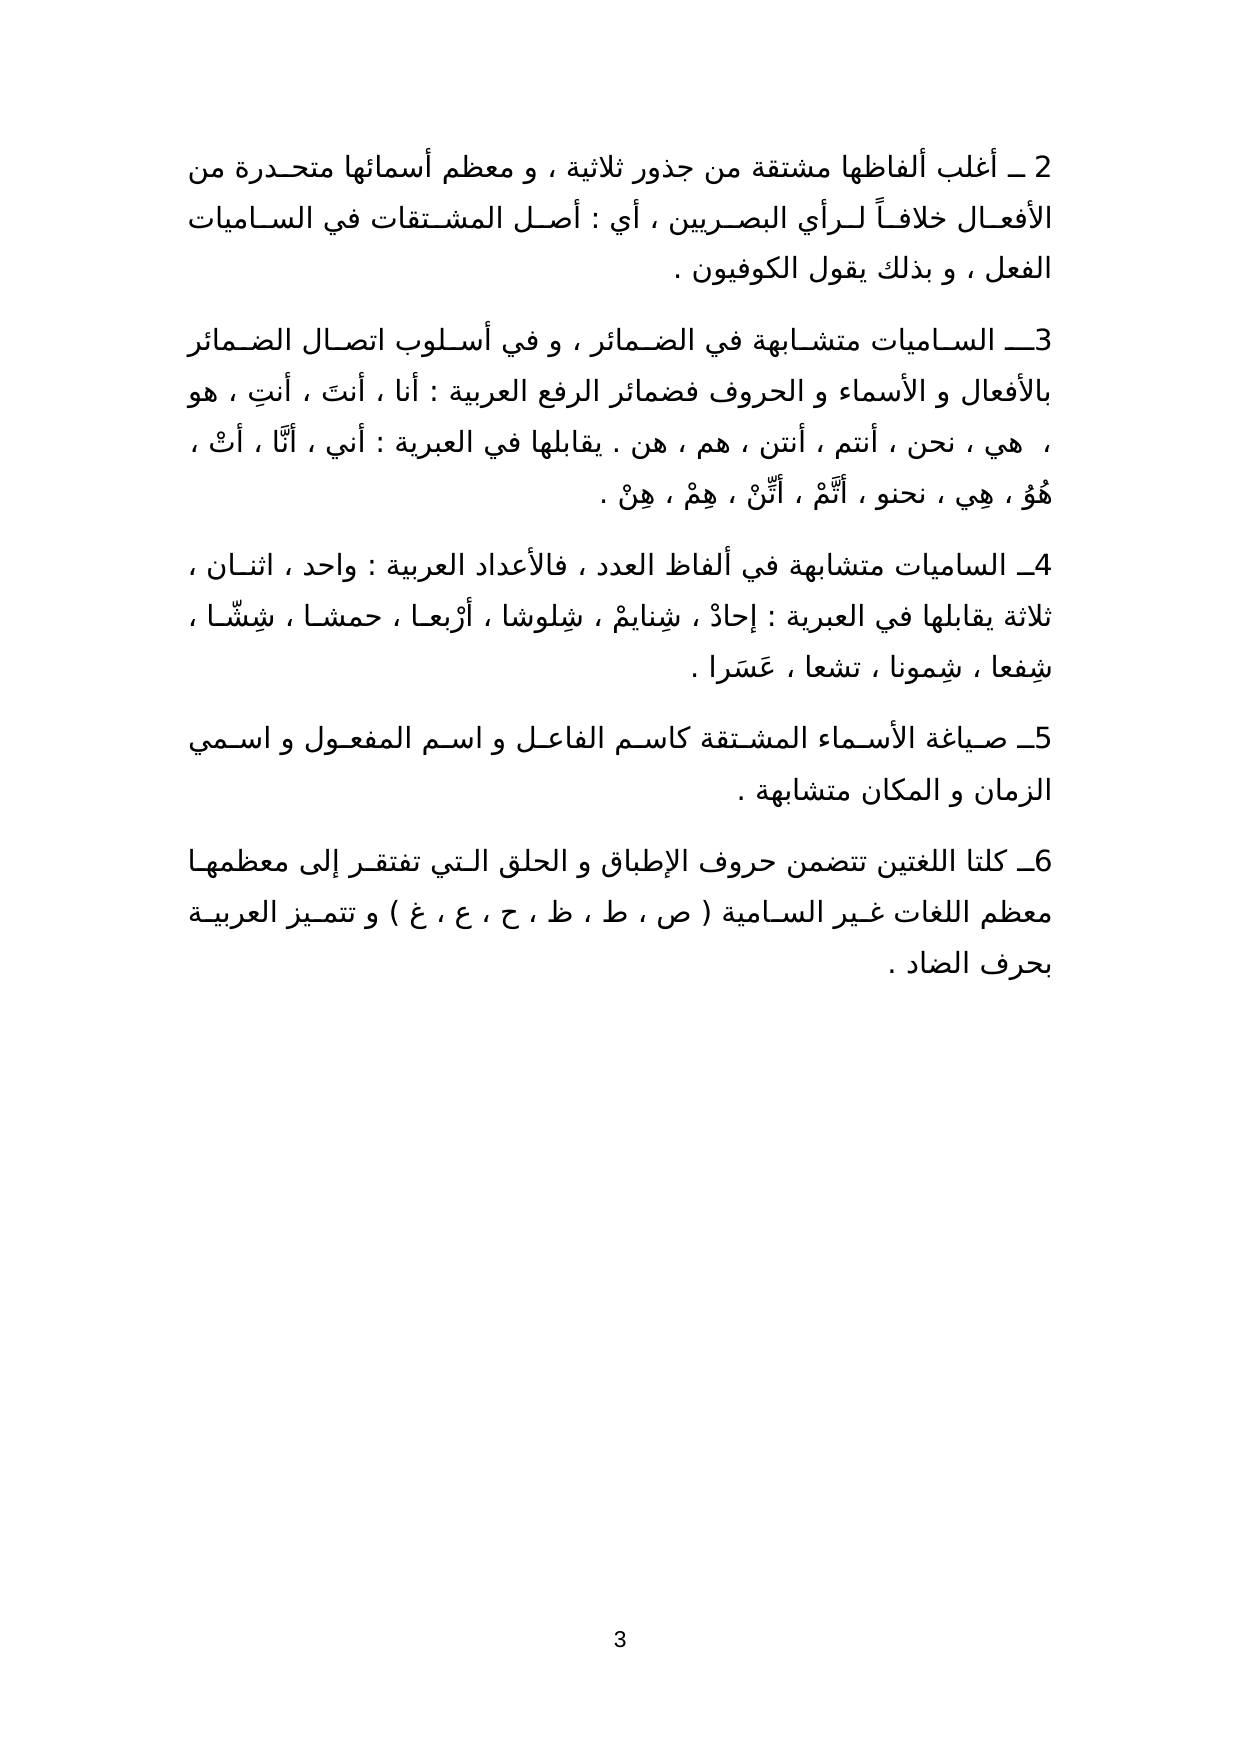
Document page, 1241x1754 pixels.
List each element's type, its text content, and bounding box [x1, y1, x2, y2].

text 5ــ صياغة الأسماء المشتقة كاسم الفاعل و اسم المفعول و اسمي الزمان و المكان متشابهة . [187, 722, 1053, 807]
text 3ــ الساميات متشابهة في الضمائر ، و في أسلوب اتصال الضمائر بالأفعال و الأسماء و الحروف فضمائر الرفع العربية : أنا ، أنتَ ، أنتِ ، هو ، هي ، نحن ، أنتم ، أنتن ، هم ، هن . يقابلها في العبرية : أني ، أنَّا ، أتْ ، هُوُ ، هِي ، نحنو ، أتَّمْ ، أتِّنْ ، هِمْ ، هِنْ . [187, 324, 1053, 510]
text 4ــ الساميات متشابهة في ألفاظ العدد ، فالأعداد العربية : واحد ، اثنان ، ثلاثة يقابلها في العبرية : إحادْ ، شِنايمْ ، شِلوشا ، أرْبعا ، حمشا ، شِشّا ، شِفعا ، شِمونا ، تشعا ، عَسَرا . [187, 548, 1053, 684]
text 6ــ كلتا اللغتين تتضمن حروف الإطباق و الحلق التي تفتقر إلى معظمها معظم اللغات غير السامية ( ص ، ط ، ظ ، ح ، ع ، غ ) و تتميز العربية بحرف الضاد . [187, 844, 1053, 980]
text 2 ــ أغلب ألفاظها مشتقة من جذور ثلاثية ، و معظم أسمائها متحدرة من الأفعال خلافاً لرأي البصريين ، أي : أصل المشتقات في الساميات الفعل ، و بذلك يقول الكوفيون . [187, 150, 1053, 286]
